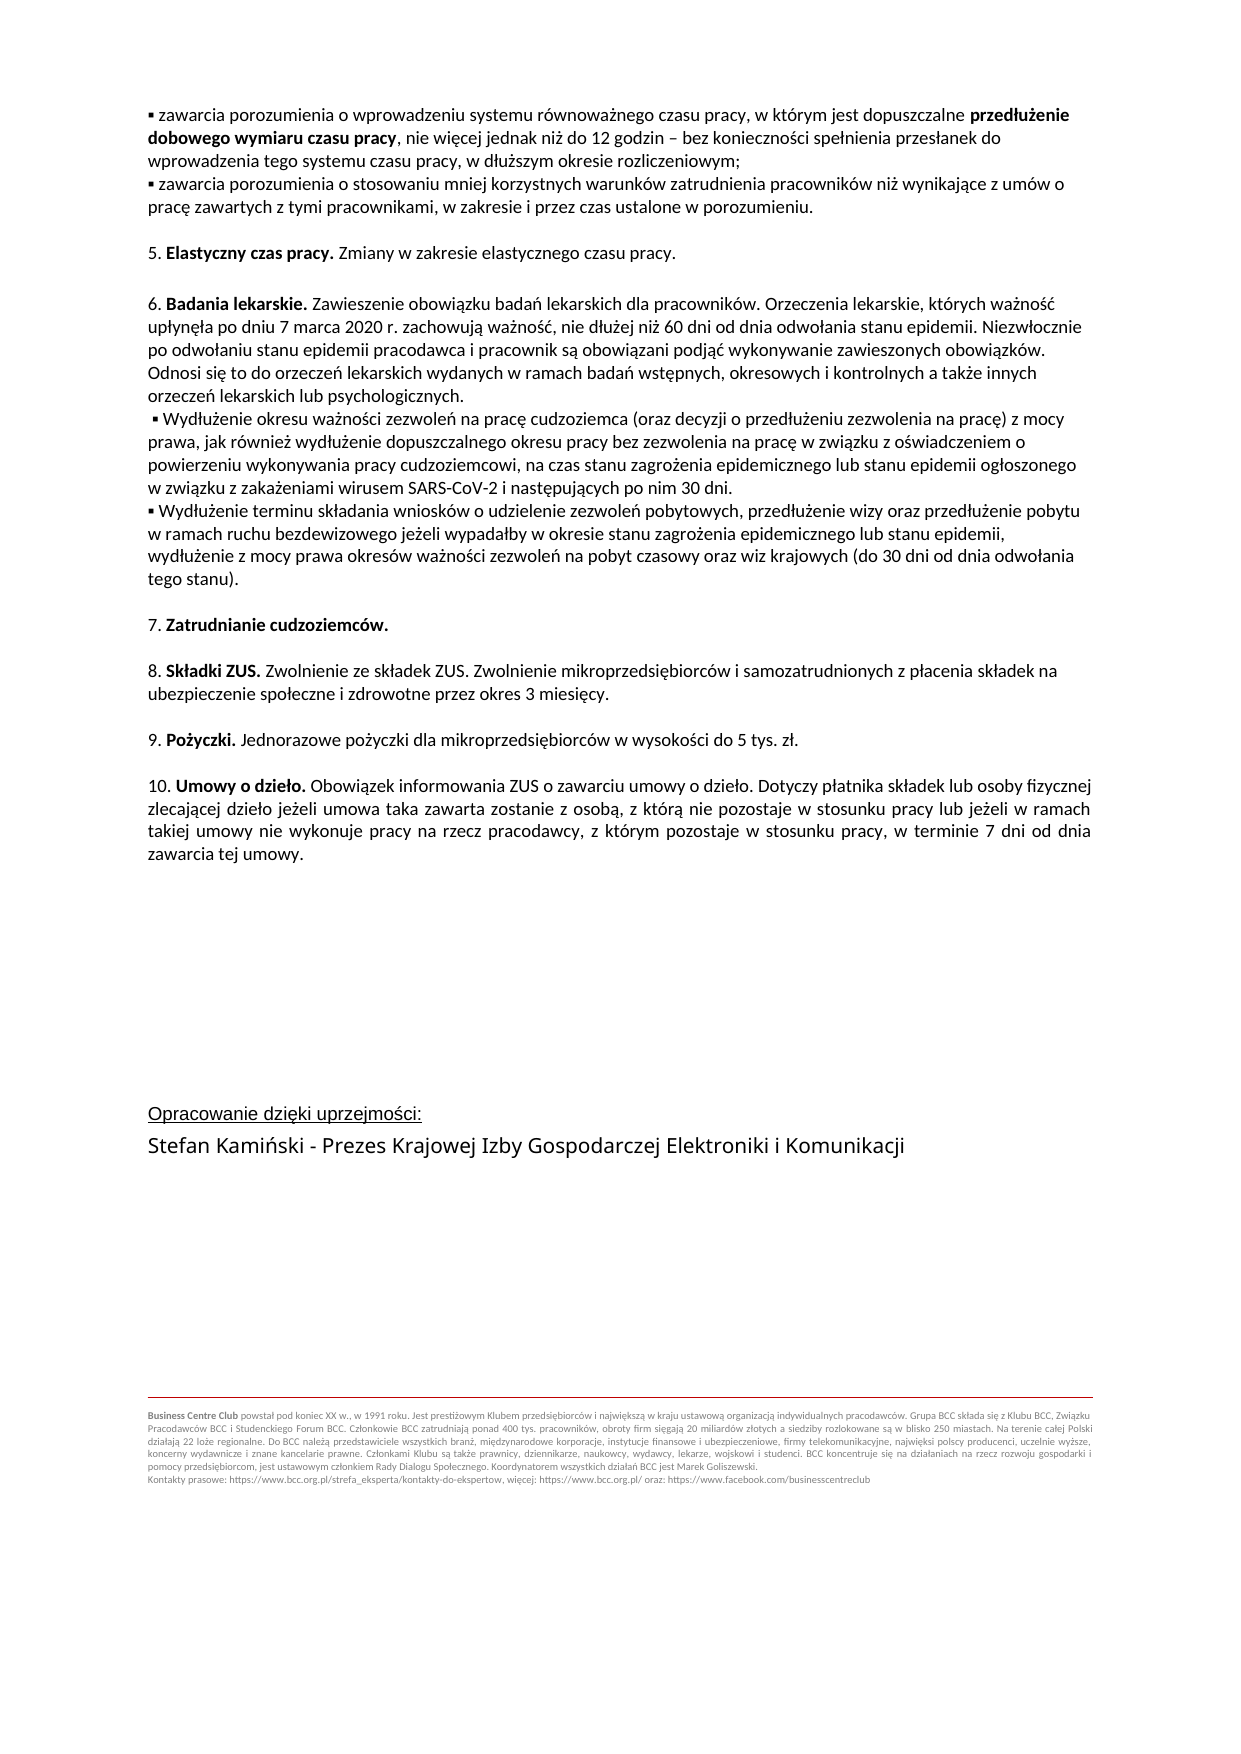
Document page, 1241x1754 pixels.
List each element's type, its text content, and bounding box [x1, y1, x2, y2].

text 8. Składki ZUS. Zwolnienie ze składek ZUS. Zwolnienie mikroprzedsiębiorców i samozatrudnionych z płacenia składek na ubezpieczenie społeczne i zdrowotne przez okres 3 miesięcy. [148, 659, 1093, 705]
text Kontakty prasowe: https://www.bcc.org.pl/strefa_eksperta/kontakty-do-ekspertow, więcej: https://www.bcc.org.pl/ oraz: https://www.facebook.com/businesscentreclub [148, 1473, 1093, 1486]
text 6. Badania lekarskie. Zawieszenie obowiązku badań lekarskich dla pracowników. Orzeczenia lekarskie, których ważność upłynęła po dniu 7 marca 2020 r. zachowują ważność, nie dłużej niż 60 dni od dnia odwołania stanu epidemii. Niezwłocznie po odwołaniu stanu epidemii pracodawca i pracownik są obowiązani podjąć wykonywanie zawieszonych obowiązków. Odnosi się to do orzeczeń lekarskich wydanych w ramach badań wstępnych, okresowych i kontrolnych a także innych orzeczeń lekarskich lub psychologicznych. [148, 293, 1093, 407]
text ▪ Wydłużenie terminu składania wniosków o udzielenie zezwoleń pobytowych, przedłużenie wizy oraz przedłużenie pobytu w ramach ruchu bezdewizowego jeżeli wypadałby w okresie stanu zagrożenia epidemicznego lub stanu epidemii, wydłużenie z mocy prawa okresów ważności zezwoleń na pobyt czasowy oraz wiz krajowych (do 30 dni od dnia odwołania tego stanu). [148, 499, 1093, 591]
text Business Centre Club powstał pod koniec XX w., w 1991 roku. Jest prestiżowym Klubem przedsiębiorców i największą w kraju ustawową organizacją indywidualnych pracodawców. Grupa BCC składa się z Klubu BCC, Związku Pracodawców BCC i Studenckiego Forum BCC. Członkowie BCC zatrudniają ponad 400 tys. pracowników, obroty firm sięgają 20 miliardów złotych a siedziby rozlokowane są w blisko 250 miastach. Na terenie całej Polski działają 22 loże regionalne. Do BCC należą przedstawiciele wszystkich branż, międzynarodowe korporacje, instytucje finansowe i ubezpieczeniowe, firmy telekomunikacyjne, najwięksi polscy producenci, uczelnie wyższe, koncerny wydawnicze i znane kancelarie prawne. Członkami Klubu są także prawnicy, dziennikarze, naukowcy, wydawcy, lekarze, wojskowi i studenci. BCC koncentruje się na działaniach na rzecz rozwoju gospodarki i pomocy przedsiębiorcom, jest ustawowym członkiem Rady Dialogu Społecznego. Koordynatorem wszystkich działań BCC jest Marek Goliszewski. [148, 1398, 1093, 1473]
text ▪ zawarcia porozumienia o stosowaniu mniej korzystnych warunków zatrudnienia pracowników niż wynikające z umów o pracę zawartych z tymi pracownikami, w zakresie i przez czas ustalone w porozumieniu. [148, 172, 1093, 218]
text 5. Elastyczny czas pracy. Zmiany w zakresie elastycznego czasu pracy. [148, 241, 1093, 264]
text ▪ zawarcia porozumienia o wprowadzeniu systemu równoważnego czasu pracy, w którym jest dopuszczalne przedłużenie dobowego wymiaru czasu pracy, nie więcej jednak niż do 12 godzin – bez konieczności spełnienia przesłanek do wprowadzenia tego systemu czasu pracy, w dłuższym okresie rozliczeniowym; [148, 103, 1093, 172]
text 7. Zatrudnianie cudzoziemców. [148, 613, 1093, 636]
text ▪ Wydłużenie okresu ważności zezwoleń na pracę cudzoziemca (oraz decyzji o przedłużeniu zezwolenia na pracę) z mocy prawa, jak również wydłużenie dopuszczalnego okresu pracy bez zezwolenia na pracę w związku z oświadczeniem o powierzeniu wykonywania pracy cudzoziemcowi, na czas stanu zagrożenia epidemicznego lub stanu epidemii ogłoszonego w związku z zakażeniami wirusem SARS-CoV-2 i następujących po nim 30 dni. [148, 407, 1093, 499]
text Opracowanie dzięki uprzejmości: [148, 1103, 1093, 1124]
text 10. Umowy o dzieło. Obowiązek informowania ZUS o zawarciu umowy o dzieło. Dotyczy płatnika składek lub osoby fizycznej zlecającej dzieło jeżeli umowa taka zawarta zostanie z osobą, z którą nie pozostaje w stosunku pracy lub jeżeli w ramach takiej umowy nie wykonuje pracy na rzecz pracodawcy, z którym pozostaje w stosunku pracy, w terminie 7 dni od dnia zawarcia tej umowy. [148, 774, 1093, 866]
text Stefan Kamiński - Prezes Krajowej Izby Gospodarczej Elektroniki i Komunikacji [148, 1131, 1093, 1159]
text 9. Pożyczki. Jednorazowe pożyczki dla mikroprzedsiębiorców w wysokości do 5 tys. zł. [148, 728, 1093, 751]
